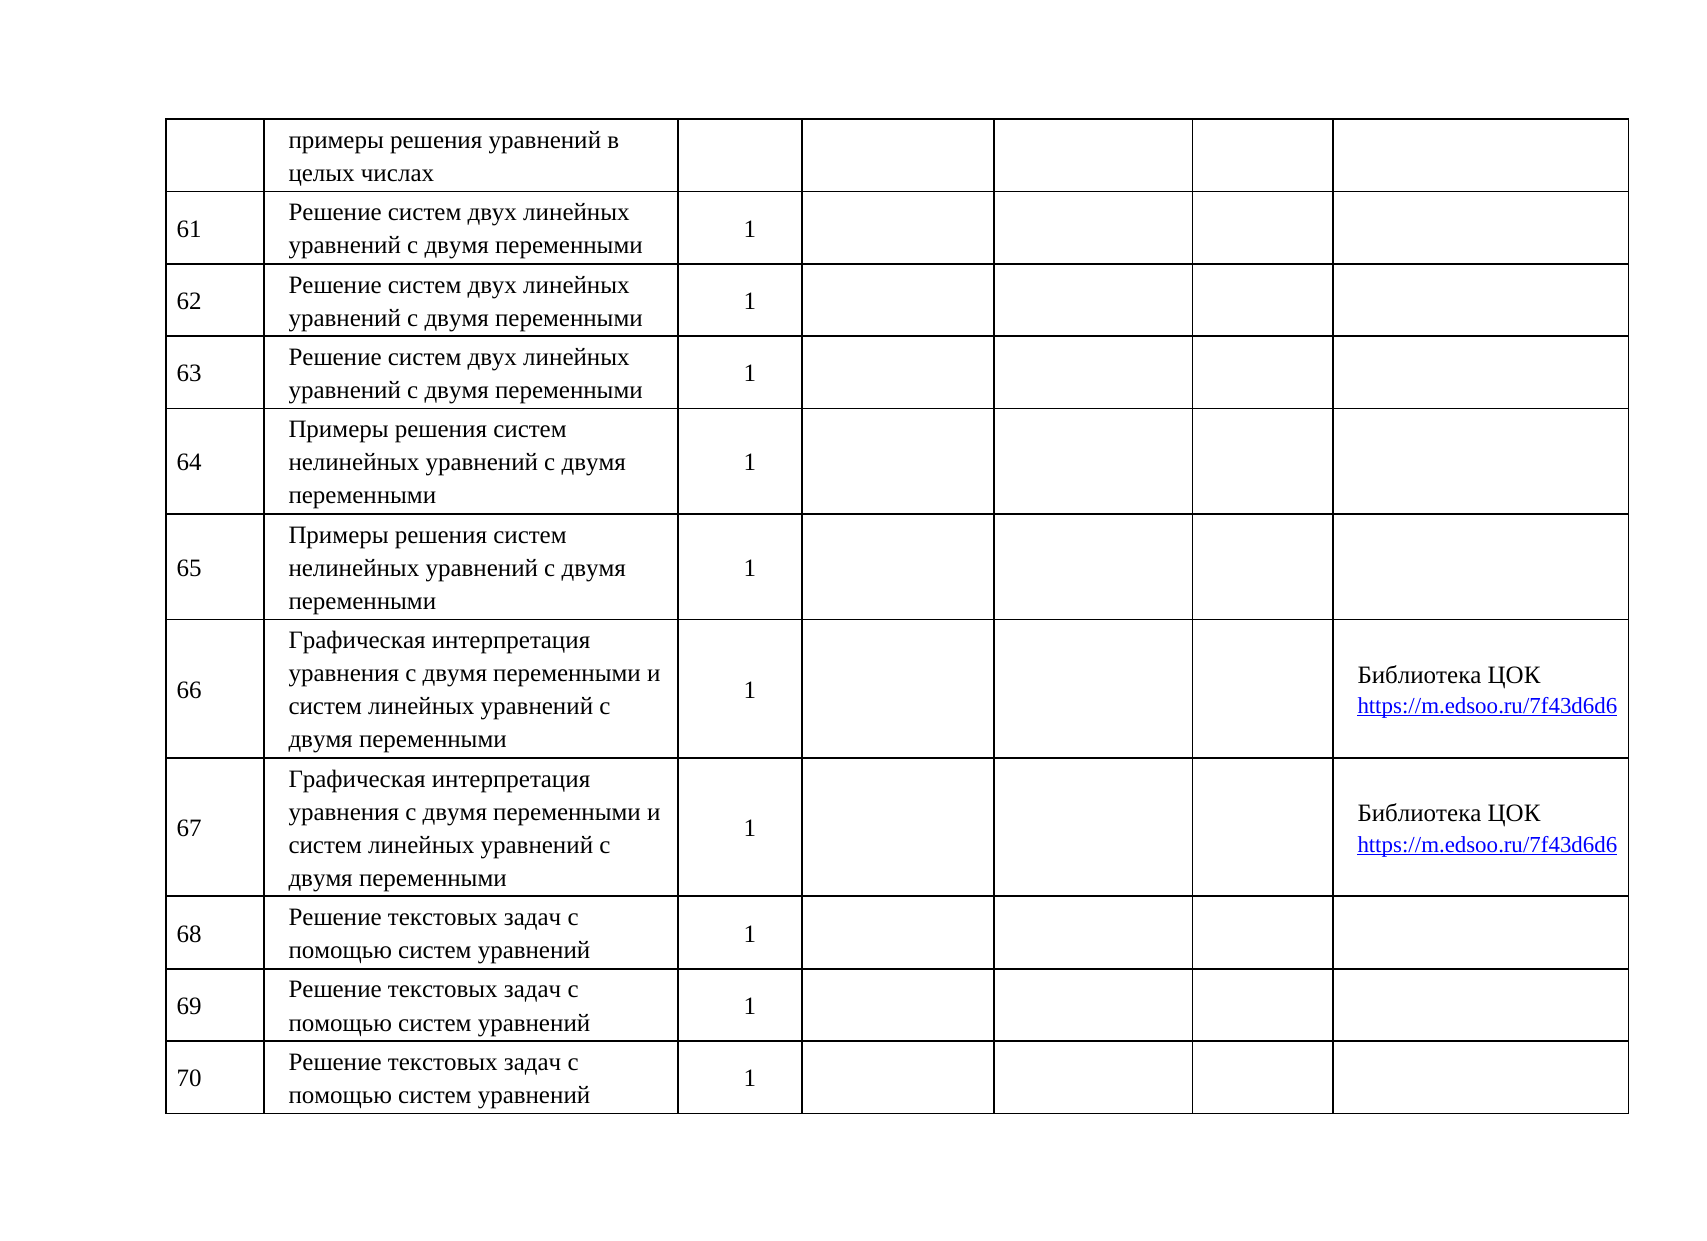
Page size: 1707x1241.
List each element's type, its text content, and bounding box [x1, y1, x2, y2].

table_cell [1193, 120, 1332, 191]
table_cell [803, 265, 993, 335]
table_cell [995, 265, 1192, 335]
table_cell Примеры решения систем нелинейных уравнений с двумя переменными [265, 409, 677, 513]
table_cell [1193, 515, 1332, 618]
table_cell [1193, 759, 1332, 895]
table_cell [803, 1042, 993, 1113]
table_cell [995, 337, 1192, 408]
table_cell [1193, 620, 1332, 757]
table_cell 68 [167, 897, 263, 968]
table_cell 1 [679, 192, 801, 263]
table_cell 66 [167, 620, 263, 757]
table_cell [1193, 897, 1332, 968]
table_cell Графическая интерпретация уравнения с двумя переменными и систем линейных уравнений с двумя переменными [265, 620, 677, 757]
table_cell 1 [679, 515, 801, 618]
table_cell 1 [679, 620, 801, 757]
table_cell Решение систем двух линейных уравнений с двумя переменными [265, 337, 677, 408]
table_cell Библиотека ЦОК https://m.edsoo.ru/7f43d6d6 [1334, 620, 1628, 757]
table_cell 64 [167, 409, 263, 513]
table_cell [1334, 1042, 1628, 1113]
table_cell 1 [679, 759, 801, 895]
table_cell [803, 337, 993, 408]
table_cell 63 [167, 337, 263, 408]
table_cell 1 [679, 120, 801, 191]
table_cell [995, 409, 1192, 513]
table_cell [1193, 409, 1332, 513]
table_cell [1193, 970, 1332, 1040]
table_cell [995, 192, 1192, 263]
table_cell [1334, 515, 1628, 618]
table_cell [265, 120, 677, 191]
table_cell 69 [167, 970, 263, 1040]
table_cell [1334, 409, 1628, 513]
table_cell [1334, 265, 1628, 335]
table_cell 62 [167, 265, 263, 335]
table_cell 1 [679, 337, 801, 408]
table_cell [1193, 265, 1332, 335]
table_cell 1 [679, 1042, 801, 1113]
table_cell Решение систем двух линейных уравнений с двумя переменными [265, 192, 677, 263]
table_cell 1 [679, 409, 801, 513]
table_cell [1334, 337, 1628, 408]
table_cell [803, 970, 993, 1040]
table_cell [1334, 192, 1628, 263]
table_cell [803, 759, 993, 895]
table_cell 1 [679, 970, 801, 1040]
table_cell [995, 120, 1192, 191]
table_cell Решение систем двух линейных уравнений с двумя переменными [265, 265, 677, 335]
table_cell [803, 120, 993, 191]
table_cell [1334, 897, 1628, 968]
table_cell Решение текстовых задач с помощью систем уравнений [265, 1042, 677, 1113]
table_cell [995, 515, 1192, 618]
table_cell [803, 192, 993, 263]
table_cell 60 [167, 120, 263, 191]
table_cell [1193, 337, 1332, 408]
table_cell Решение текстовых задач с помощью систем уравнений [265, 897, 677, 968]
table_cell [803, 897, 993, 968]
table_cell [1334, 120, 1628, 191]
table_cell 1 [679, 265, 801, 335]
table_cell 67 [167, 759, 263, 895]
table_cell [995, 759, 1192, 895]
table_cell Библиотека ЦОК https://m.edsoo.ru/7f43d6d6 [1334, 759, 1628, 895]
table_cell [995, 1042, 1192, 1113]
table_cell [1193, 192, 1332, 263]
table_cell [1334, 970, 1628, 1040]
table_cell [803, 620, 993, 757]
table_cell Графическая интерпретация уравнения с двумя переменными и систем линейных уравнений с двумя переменными [265, 759, 677, 895]
table_cell Примеры решения систем нелинейных уравнений с двумя переменными [265, 515, 677, 618]
table_cell [995, 620, 1192, 757]
table_cell 61 [167, 192, 263, 263]
table_cell [1193, 1042, 1332, 1113]
table_cell [803, 515, 993, 618]
table_cell 70 [167, 1042, 263, 1113]
table_cell 1 [679, 897, 801, 968]
table_cell [803, 409, 993, 513]
table_cell 65 [167, 515, 263, 618]
table_cell [995, 897, 1192, 968]
table_cell Решение текстовых задач с помощью систем уравнений [265, 970, 677, 1040]
table_cell [995, 970, 1192, 1040]
